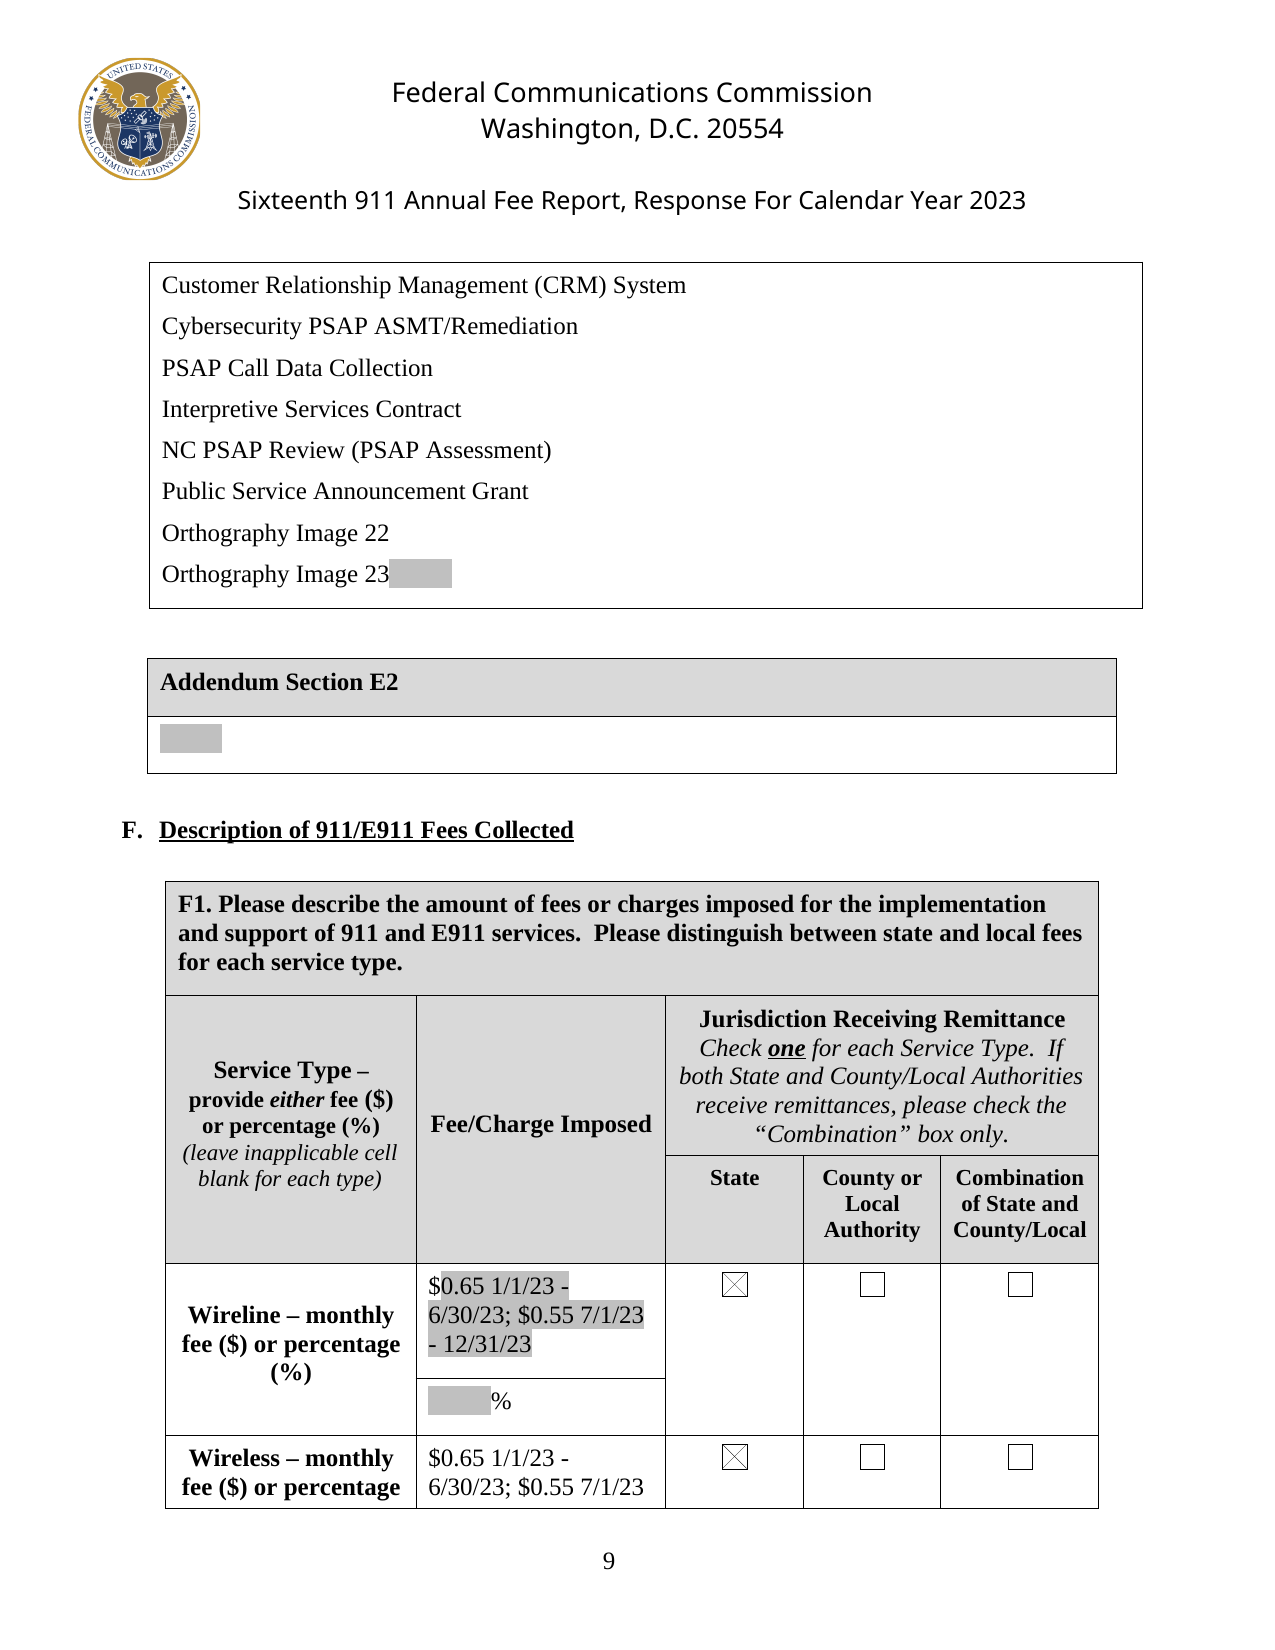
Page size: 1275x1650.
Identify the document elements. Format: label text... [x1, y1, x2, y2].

list Description of 911/E911 Fees Collected [121, 815, 1143, 868]
table_cell Service Type – provide either fee ($) or percentage (%) (leave inapplicable cell blank for each type) [166, 996, 416, 1263]
table_cell [804, 1436, 940, 1508]
table_cell [666, 1436, 803, 1508]
table_header Addendum Section E2 [148, 659, 1116, 716]
table_cell $0.65 1/1/23 - 6/30/23; $0.55 7/1/23 - 12/31/23 [417, 1264, 665, 1377]
picture [78, 57, 200, 180]
table_cell [666, 1264, 803, 1435]
table_cell [941, 1264, 1098, 1435]
table_cell Wireline – monthly fee ($) or percentage (%) [166, 1264, 416, 1435]
table_cell % [417, 1379, 665, 1435]
table_cell Combination of State and County/Local [941, 1156, 1098, 1263]
table_cell Fee/Charge Imposed [417, 996, 665, 1263]
table_header F1. Please describe the amount of fees or charges imposed for the implementation and support of 911 and E911 services. Please distinguish between state and local fees for each service type. [166, 882, 1098, 995]
table_cell Jurisdiction Receiving Remittance Check one for each Service Type. If both State and County/Local Authorities receive remittances, please check the “Combination” box only. [666, 996, 1098, 1155]
table_cell [941, 1436, 1098, 1508]
table_cell $0.65 1/1/23 - 6/30/23; $0.55 7/1/23 - 12/31/23 [417, 1436, 665, 1508]
table_cell State [666, 1156, 803, 1263]
table_cell County or Local Authority [804, 1156, 940, 1263]
table_cell Wireless – monthly fee ($) or percentage (%) [166, 1436, 416, 1508]
table_cell [804, 1264, 940, 1435]
table_cell [148, 717, 1116, 773]
